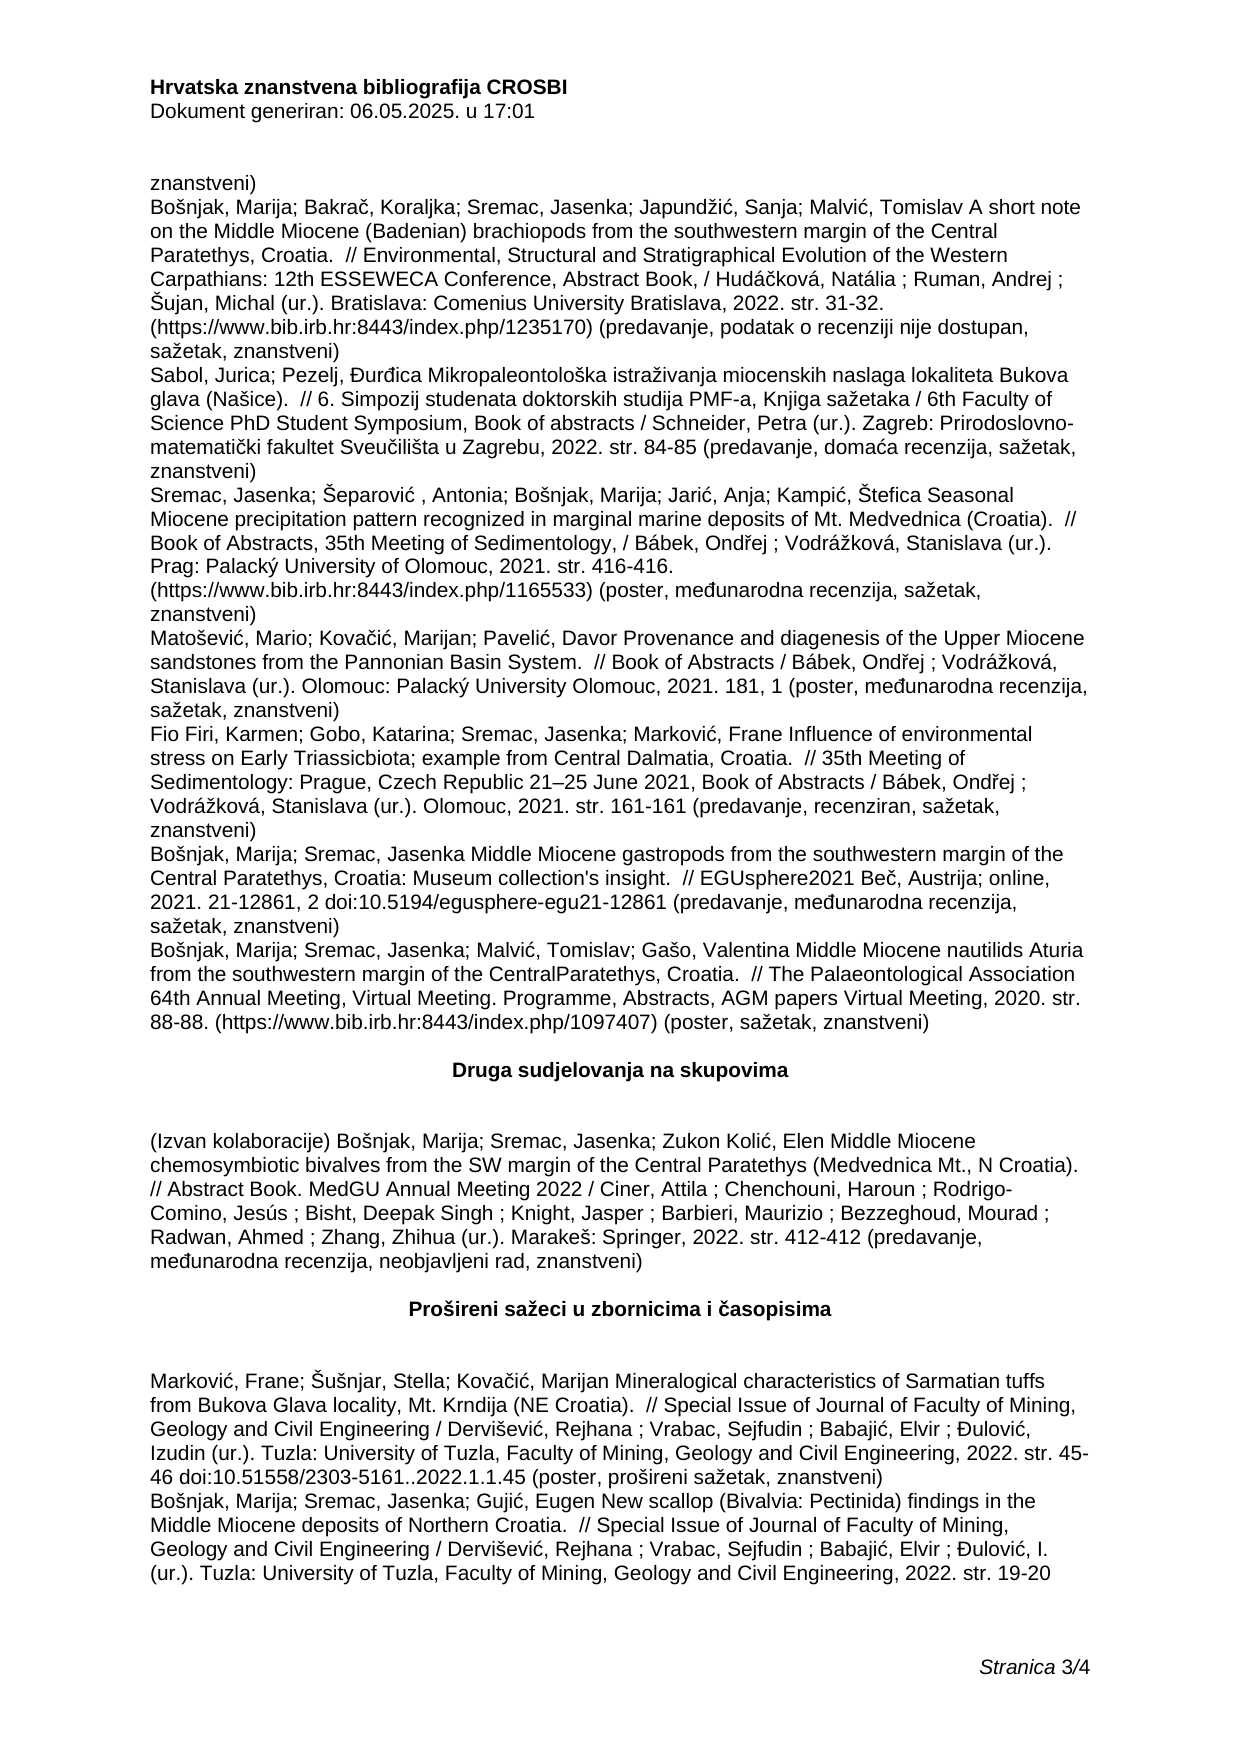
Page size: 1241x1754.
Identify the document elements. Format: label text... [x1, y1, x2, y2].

subtitle Prošireni sažeci u zbornicima i časopisima [150, 1297, 1090, 1321]
text Marković, Frane; Šušnjar, Stella; Kovačić, Marijan [150, 1369, 1090, 1489]
text Bošnjak, Marija; Sremac, Jasenka [150, 842, 1090, 938]
text (Izvan kolaboracije) Bošnjak, Marija; Sremac, Jasenka; Zukon Kolić, Elen [150, 1129, 1090, 1273]
text Fio Firi, Karmen; Gobo, Katarina; Sremac, Jasenka; Marković, Frane [150, 722, 1090, 842]
text Matošević, Mario; Kovačić, Marijan; Pavelić, Davor [150, 626, 1090, 722]
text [150, 1489, 1090, 1584]
text Sabol, Jurica; Pezelj, Đurđica [150, 363, 1090, 482]
text Bošnjak, Marija; Sremac, Jasenka; Malvić, Tomislav; Gašo, Valentina [150, 938, 1090, 1033]
text Sremac, Jasenka; Šeparović , Antonia; Bošnjak, Marija; Jarić, Anja; Kampić, Štefica [150, 482, 1090, 626]
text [150, 171, 1090, 195]
subtitle Druga sudjelovanja na skupovima [150, 1057, 1090, 1081]
text Bošnjak, Marija; Bakrač, Koraljka; Sremac, Jasenka; Japundžić, Sanja; Malvić, Tomislav [150, 195, 1090, 363]
